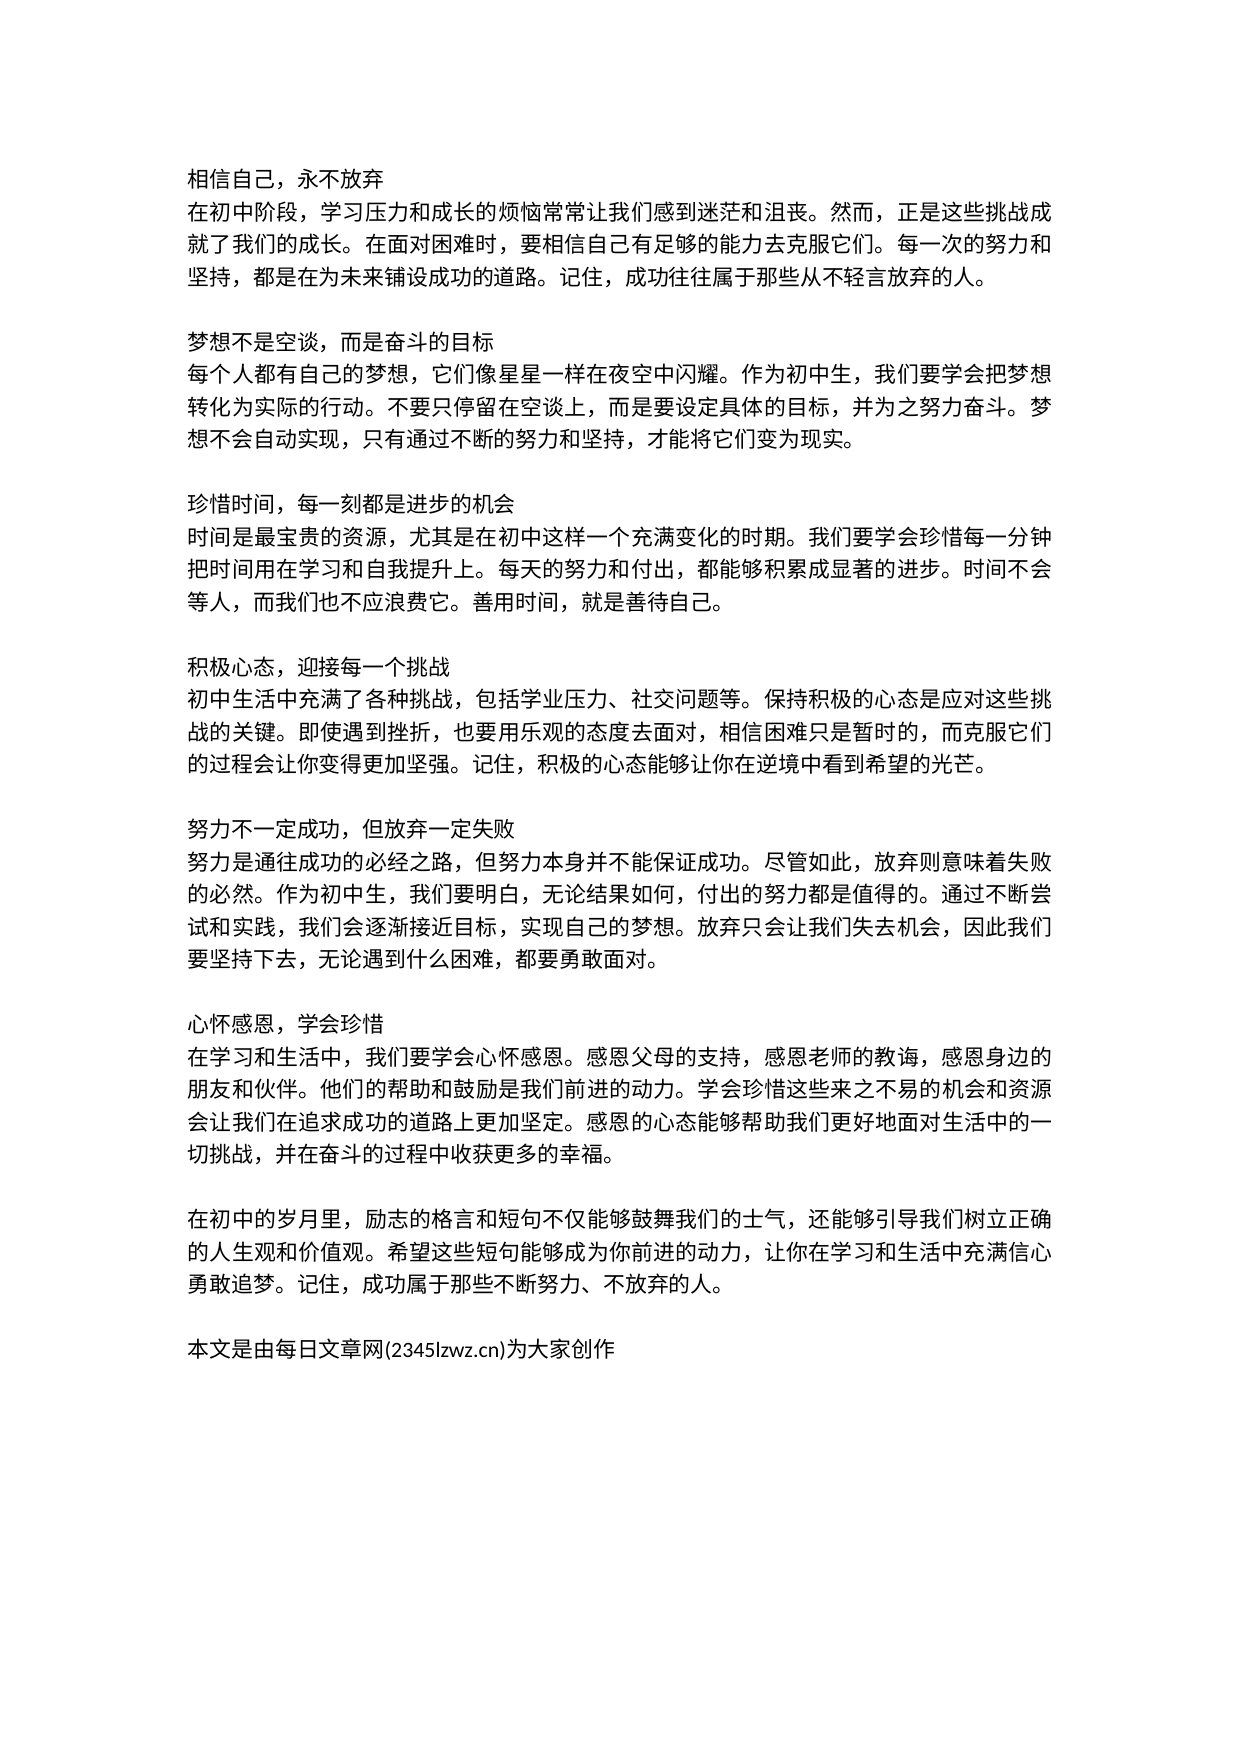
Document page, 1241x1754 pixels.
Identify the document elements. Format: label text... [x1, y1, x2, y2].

text 在初中阶段，学习压力和成长的烦恼常常让我们感到迷茫和沮丧。然而，正是这些挑战成就了我们的成长。在面对困难时，要相信自己有足够的能力去克服它们。每一次的努力和坚持，都是在为未来铺设成功的道路。记住，成功往往属于那些从不轻言放弃的人。 [187, 194, 1053, 292]
text 珍惜时间，每一刻都是进步的机会 [187, 487, 1053, 519]
text 本文是由每日文章网(2345lzwz.cn)为大家创作 [187, 1332, 1053, 1364]
text 初中生活中充满了各种挑战，包括学业压力、社交问题等。保持积极的心态是应对这些挑战的关键。即使遇到挫折，也要用乐观的态度去面对，相信困难只是暂时的，而克服它们的过程会让你变得更加坚强。记住，积极的心态能够让你在逆境中看到希望的光芒。 [187, 682, 1053, 779]
text 努力是通往成功的必经之路，但努力本身并不能保证成功。尽管如此，放弃则意味着失败的必然。作为初中生，我们要明白，无论结果如何，付出的努力都是值得的。通过不断尝试和实践，我们会逐渐接近目标，实现自己的梦想。放弃只会让我们失去机会，因此我们要坚持下去，无论遇到什么困难，都要勇敢面对。 [187, 844, 1053, 974]
text 时间是最宝贵的资源，尤其是在初中这样一个充满变化的时期。我们要学会珍惜每一分钟，把时间用在学习和自我提升上。每天的努力和付出，都能够积累成显著的进步。时间不会等人，而我们也不应浪费它。善用时间，就是善待自己。 [187, 519, 1053, 617]
text 在学习和生活中，我们要学会心怀感恩。感恩父母的支持，感恩老师的教诲，感恩身边的朋友和伙伴。他们的帮助和鼓励是我们前进的动力。学会珍惜这些来之不易的机会和资源，会让我们在追求成功的道路上更加坚定。感恩的心态能够帮助我们更好地面对生活中的一切挑战，并在奋斗的过程中收获更多的幸福。 [187, 1039, 1053, 1169]
text 相信自己，永不放弃 [187, 162, 1053, 194]
text 在初中的岁月里，励志的格言和短句不仅能够鼓舞我们的士气，还能够引导我们树立正确的人生观和价值观。希望这些短句能够成为你前进的动力，让你在学习和生活中充满信心，勇敢追梦。记住，成功属于那些不断努力、不放弃的人。 [187, 1202, 1053, 1299]
text 梦想不是空谈，而是奋斗的目标 [187, 324, 1053, 357]
text 心怀感恩，学会珍惜 [187, 1007, 1053, 1039]
text 每个人都有自己的梦想，它们像星星一样在夜空中闪耀。作为初中生，我们要学会把梦想转化为实际的行动。不要只停留在空谈上，而是要设定具体的目标，并为之努力奋斗。梦想不会自动实现，只有通过不断的努力和坚持，才能将它们变为现实。 [187, 357, 1053, 454]
text 积极心态，迎接每一个挑战 [187, 649, 1053, 682]
text 努力不一定成功，但放弃一定失败 [187, 812, 1053, 844]
